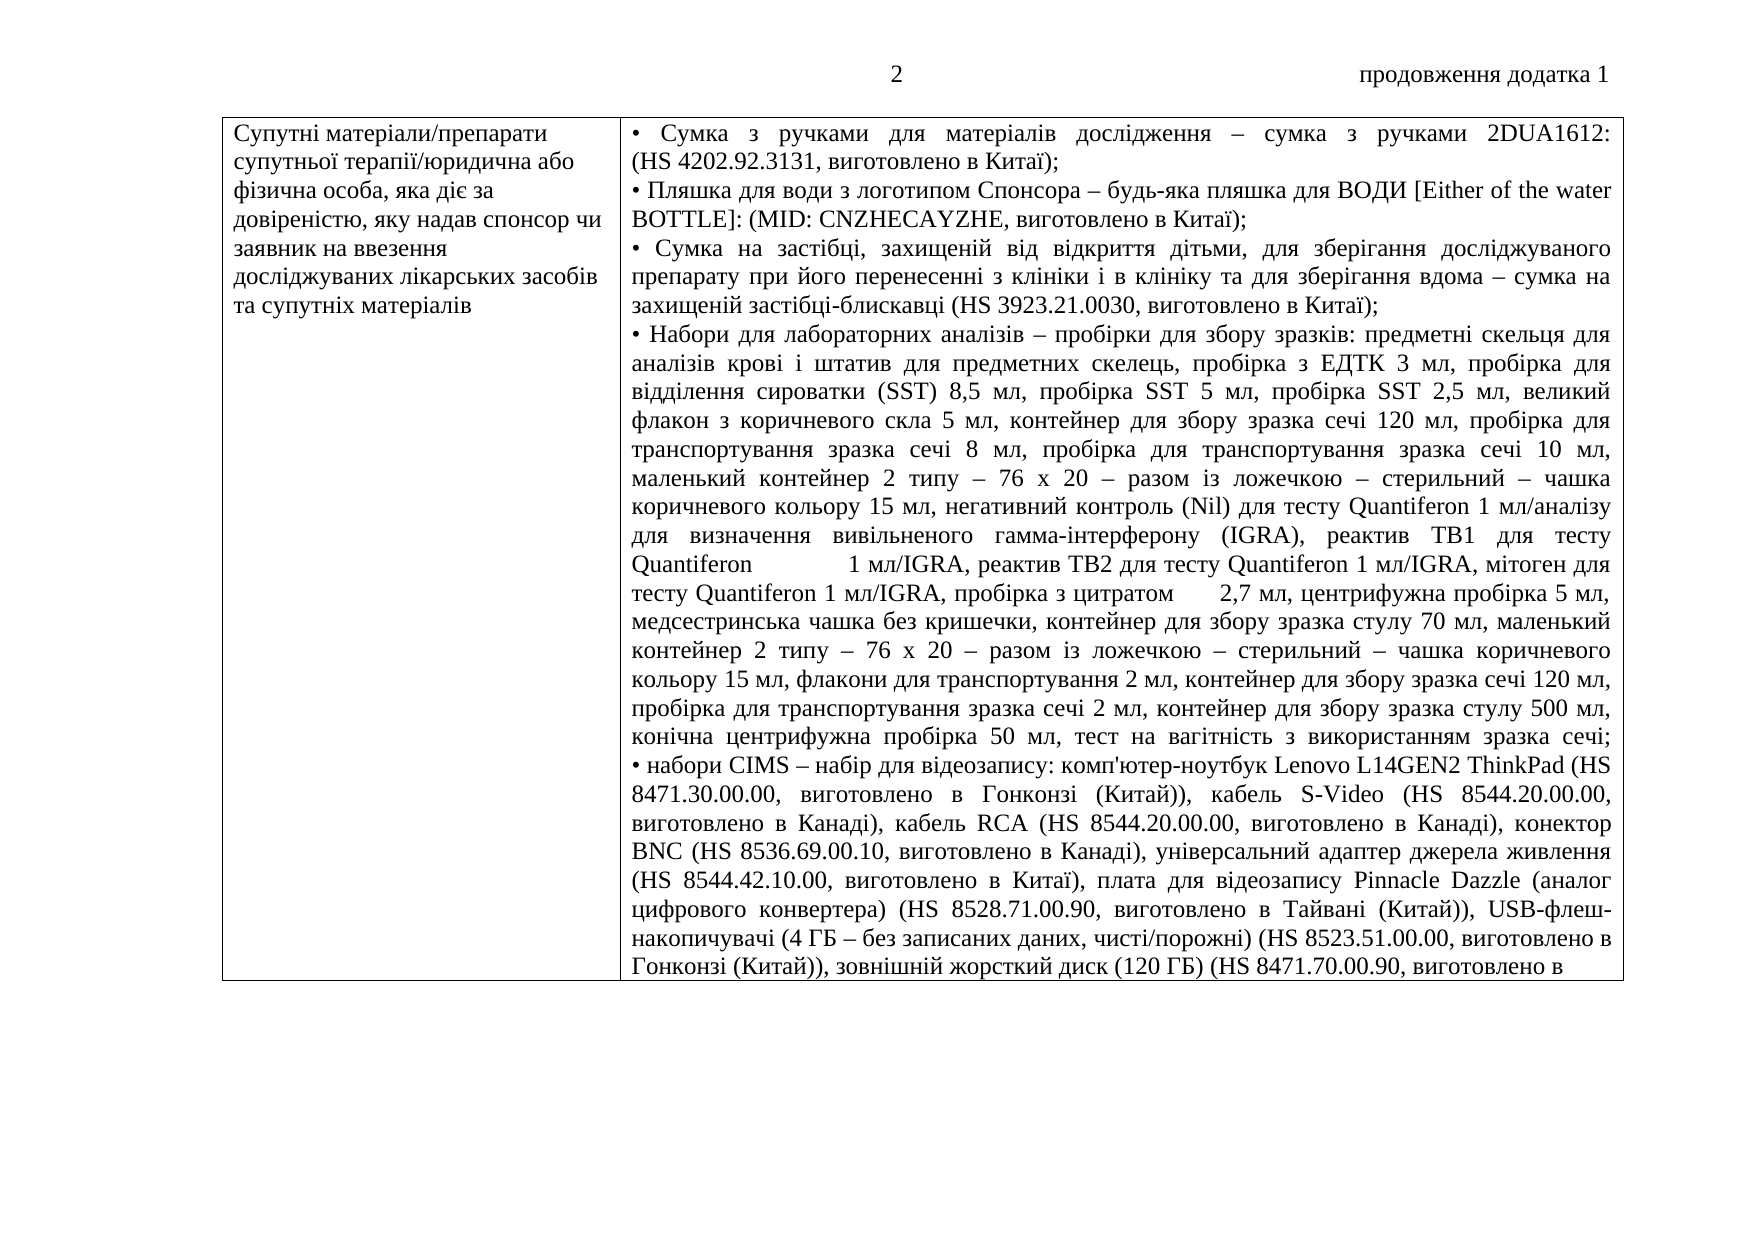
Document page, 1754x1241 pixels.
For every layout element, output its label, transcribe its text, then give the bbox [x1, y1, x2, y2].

table_header • Сумка з ручками для матеріалів дослідження – сумка з ручками 2DUA1612: (HS 4202.92.3131, виготовлено в Китаї); • Пляшка для води з логотипом Спонсора – будь-яка пляшка для ВОДИ [Either of the water BOTTLE]: (MID: CNZHECAYZHE, виготовлено в Китаї); • Сумка на застібці, захищеній від відкриття дітьми, для зберігання досліджуваного препарату при його перенесенні з клініки і в клініку та для зберігання вдома – сумка на захищеній застібці-блискавці (HS 3923.21.0030, виготовлено в Китаї); • Набори для лабораторних аналізів – пробірки для збору зразків: предметні скельця для аналізів крові і штатив для предметних скелець, пробірка з ЕДТК 3 мл, пробірка для відділення сироватки (SST) 8,5 мл, пробірка SST 5 мл, пробірка SST 2,5 мл, великий флакон з коричневого скла 5 мл, контейнер для збору зразка сечі 120 мл, пробірка для транспортування зразка сечі 8 мл, пробірка для транспортування зразка сечі 10 мл, маленький контейнер 2 типу – 76 x 20 – разом із ложечкою – стерильний – чашка коричневого кольору 15 мл, негативний контроль (Nil) для тесту Quantiferon 1 мл/аналізу для визначення вивільненого гамма-інтерферону (IGRA), реактив TB1 для тесту Quantiferon 1 мл/IGRA, реактив TB2 для тесту Quantiferon 1 мл/IGRA, мітоген для тесту Quantiferon 1 мл/IGRA, пробірка з цитратом 2,7 мл, центрифужна пробірка 5 мл, медсестринська чашка без кришечки, контейнер для збору зразка стулу 70 мл, маленький контейнер 2 типу – 76 x 20 – разом із ложечкою – стерильний – чашка коричневого кольору 15 мл, флакони для транспортування 2 мл, контейнер для збору зразка сечі 120 мл, пробірка для транспортування зразка сечі 2 мл, контейнер для збору зразка стулу 500 мл, конічна центрифужна пробірка 50 мл, тест на вагітність з використанням зразка сечі; • набори CIMS – набір для відеозапису: комп'ютер-ноутбук Lenovo L14GEN2 ThinkPad (HS 8471.30.00.00, виготовлено в Гонконзі (Китай)), кабель S-Video (HS 8544.20.00.00, виготовлено в Канаді), кабель RCA (HS 8544.20.00.00, виготовлено в Канаді), конектор BNC (HS 8536.69.00.10, виготовлено в Канаді), універсальний адаптер джерела живлення (HS 8544.42.10.00, виготовлено в Китаї), плата для відеозапису Pinnacle Dazzle (аналог цифрового конвертера) (HS 8528.71.00.90, виготовлено в Тайвані (Китай)), USB-флеш-накопичувачі (4 ГБ – без записаних даних, чисті/порожні) (HS 8523.51.00.00, виготовлено в Гонконзі (Китай)), зовнішній жорсткий диск (120 ГБ) (HS 8471.70.00.90, виготовлено в [621, 118, 1623, 980]
table_header Супутні матеріали/препарати супутньої терапії/юридична або фізична особа, яка діє за довіреністю, яку надав спонсор чи заявник на ввезення досліджуваних лікарських засобів та супутніх матеріалів [223, 118, 620, 980]
text 2 продовження додатка 1 [222, 59, 1624, 88]
